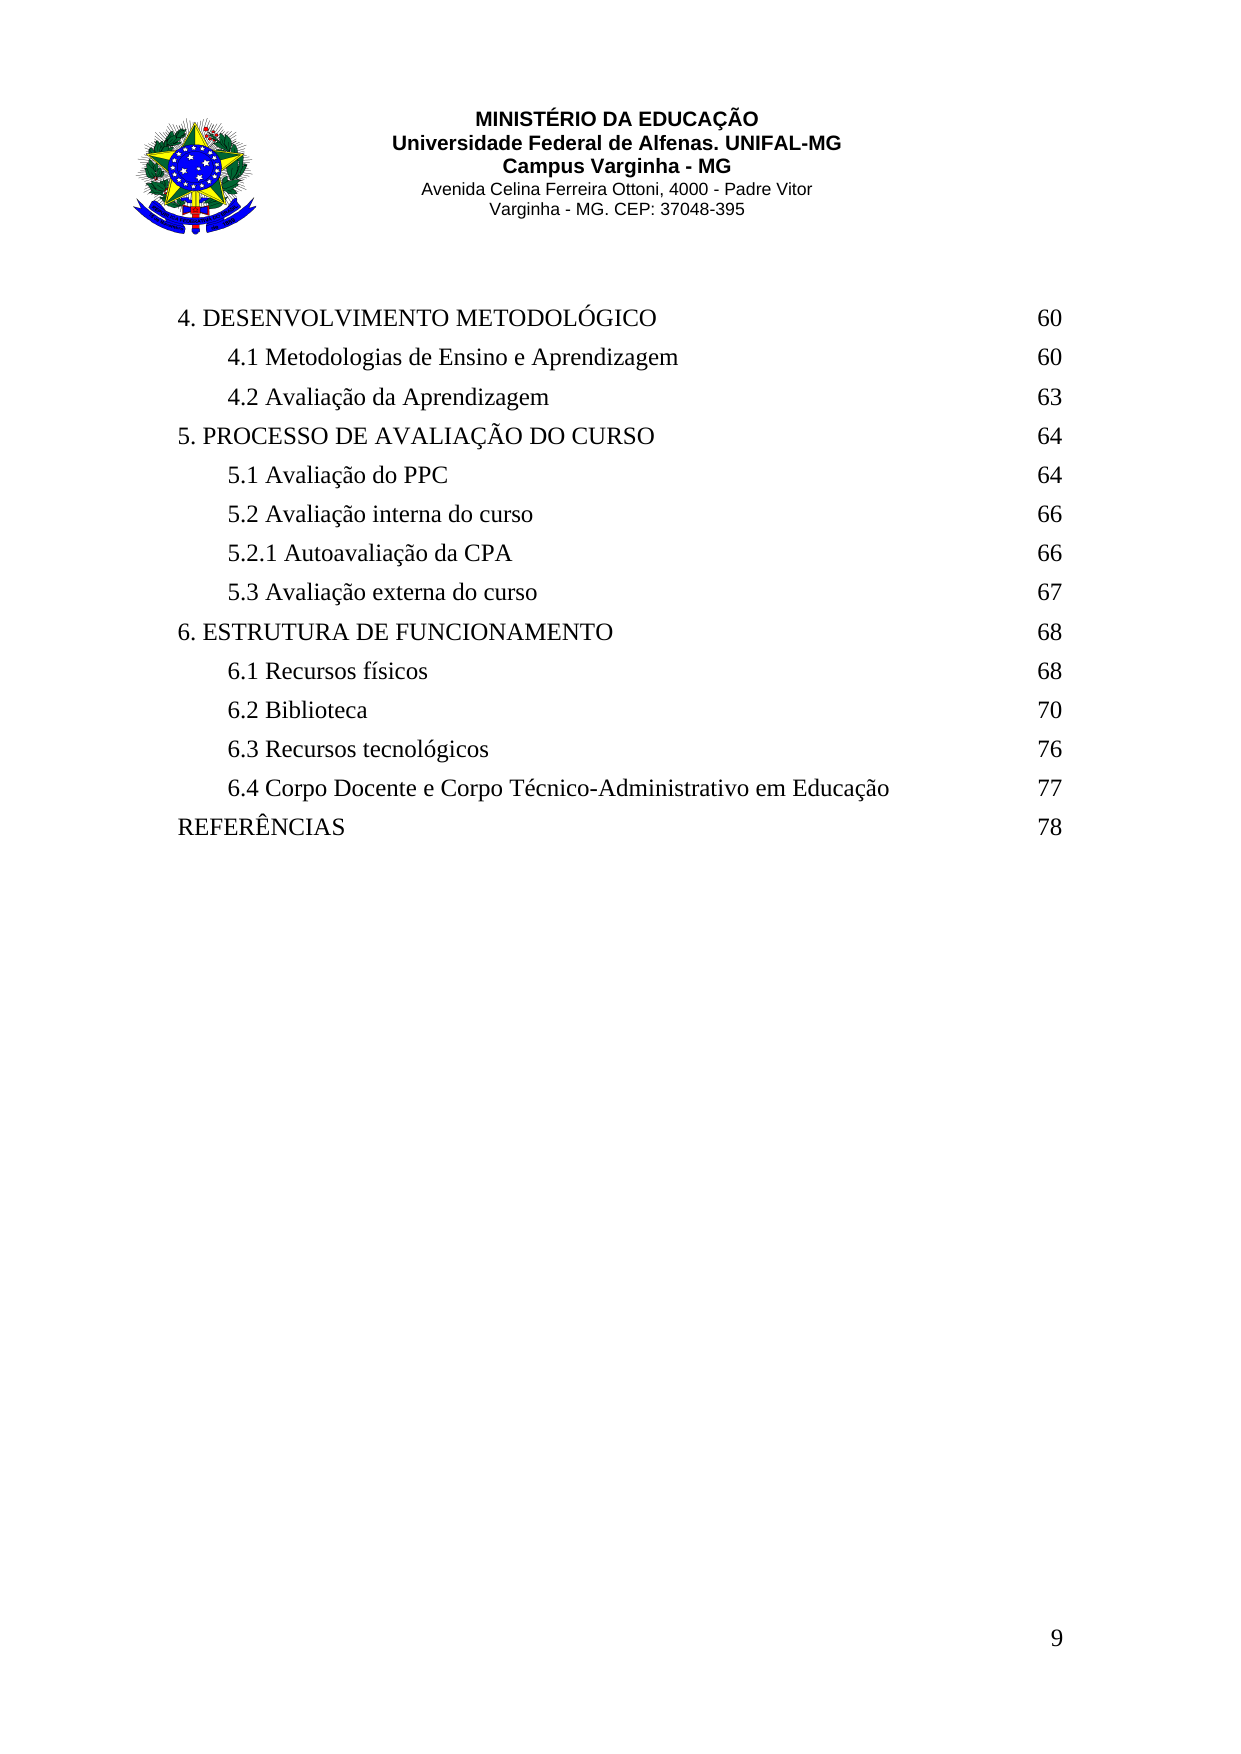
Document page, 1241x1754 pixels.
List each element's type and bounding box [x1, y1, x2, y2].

picture [130, 118, 257, 237]
